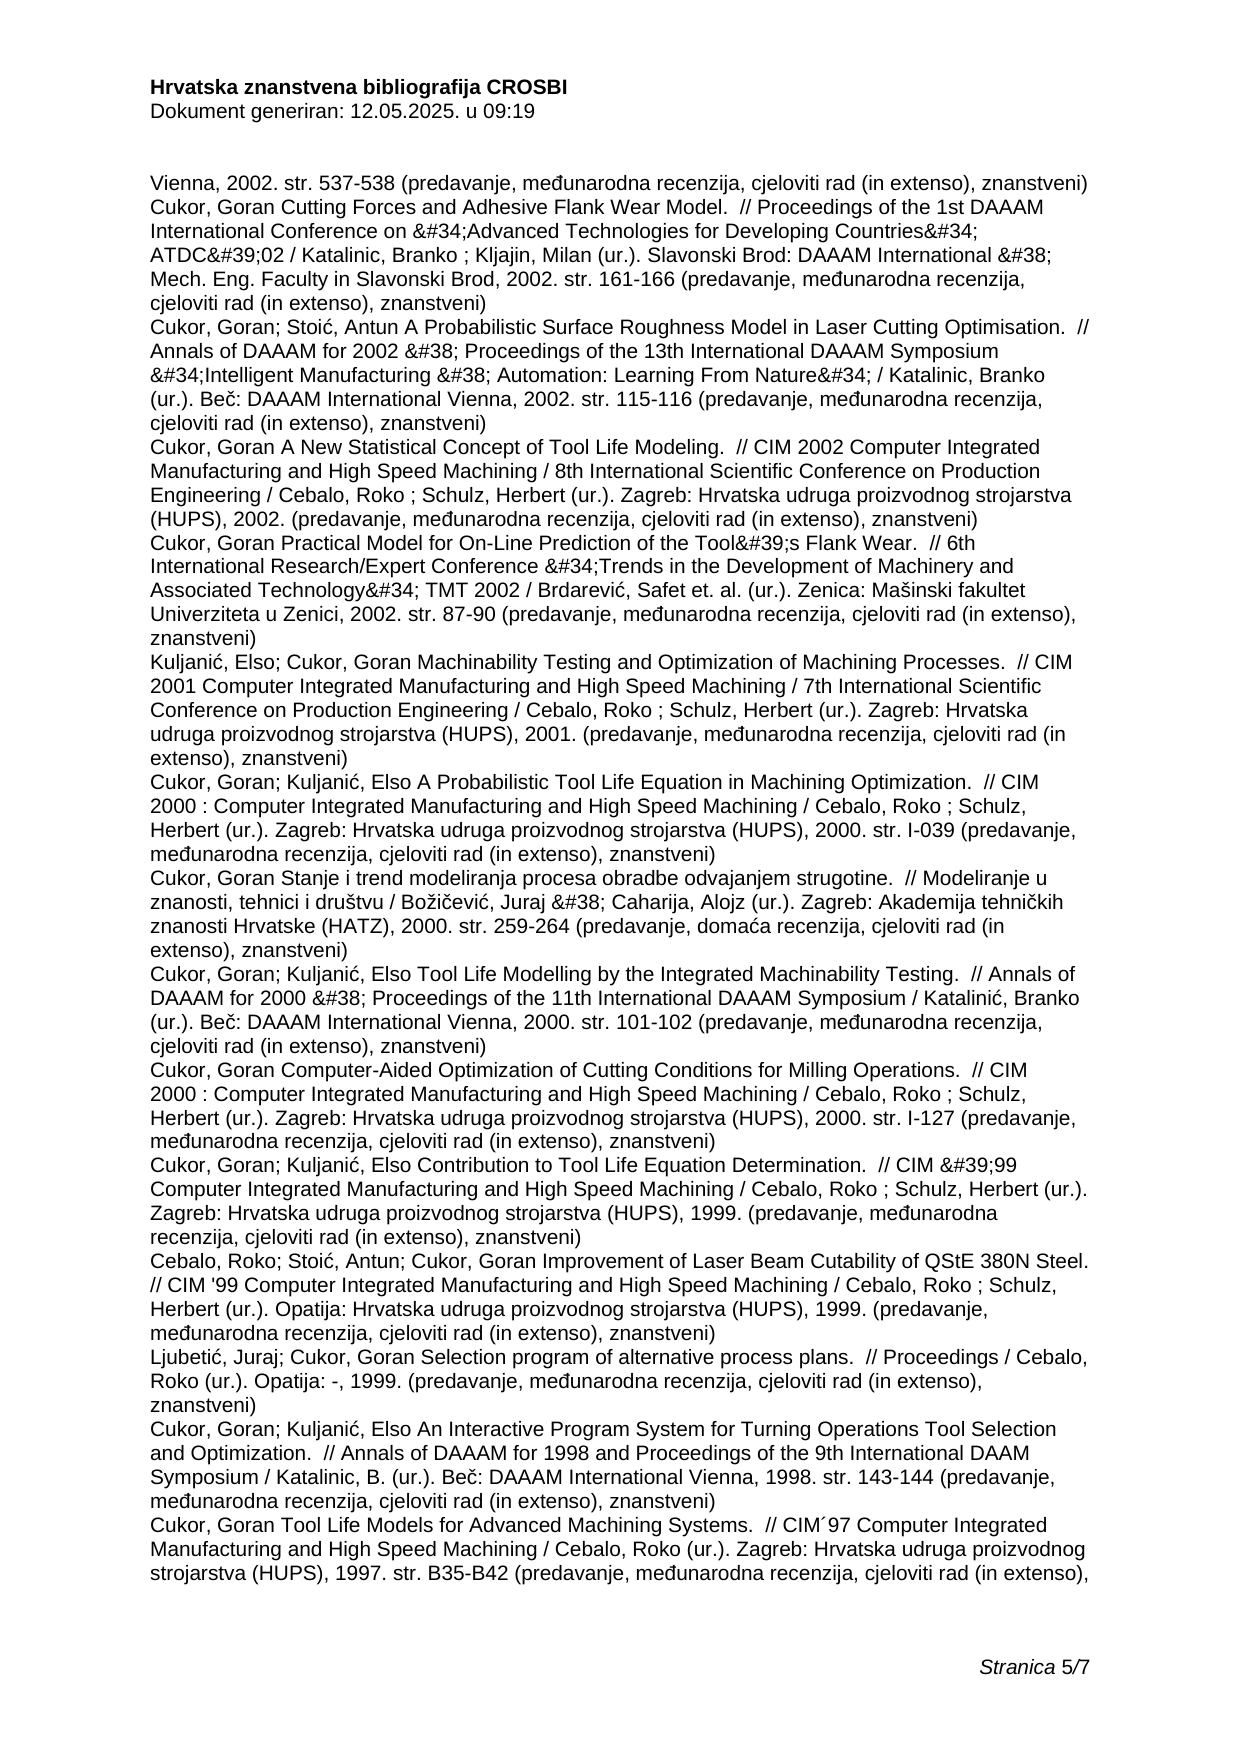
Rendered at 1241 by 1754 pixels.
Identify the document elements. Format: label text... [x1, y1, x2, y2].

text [150, 171, 1090, 195]
text Ljubetić, Juraj; Cukor, Goran [150, 1345, 1090, 1417]
text Cukor, Goran [150, 530, 1090, 650]
text Cukor, Goran [150, 1513, 1090, 1584]
text Cukor, Goran [150, 195, 1090, 315]
text Cukor, Goran; Kuljanić, Elso [150, 1417, 1090, 1513]
text Cukor, Goran [150, 434, 1090, 530]
text Cukor, Goran; Kuljanić, Elso [150, 962, 1090, 1057]
text Kuljanić, Elso; Cukor, Goran [150, 650, 1090, 770]
text Cukor, Goran; Kuljanić, Elso [150, 1153, 1090, 1249]
text Cebalo, Roko; Stoić, Antun; Cukor, Goran [150, 1249, 1090, 1345]
text Cukor, Goran; Stoić, Antun [150, 315, 1090, 434]
text Cukor, Goran; Kuljanić, Elso [150, 770, 1090, 866]
text Cukor, Goran [150, 866, 1090, 962]
text Cukor, Goran [150, 1057, 1090, 1153]
